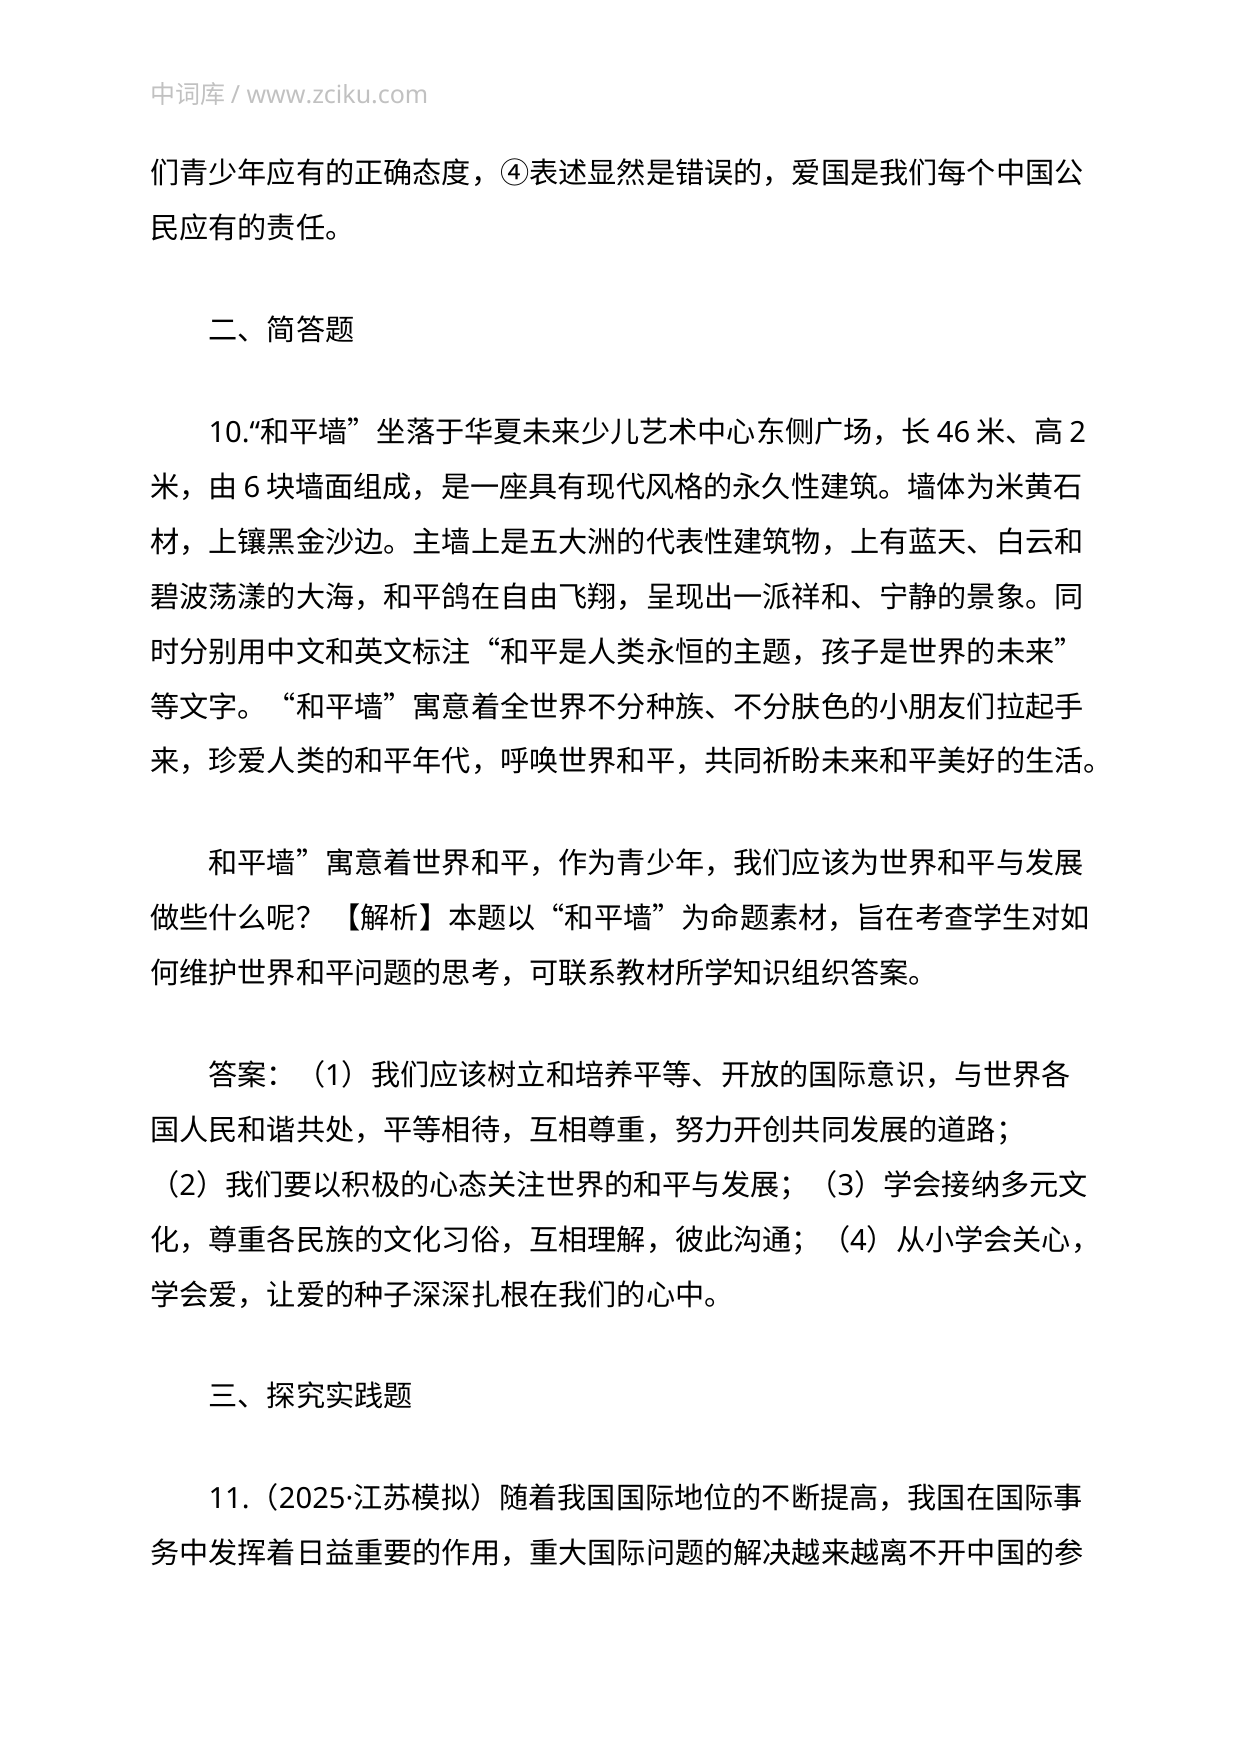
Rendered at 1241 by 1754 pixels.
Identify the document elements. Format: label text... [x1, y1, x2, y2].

text 和平墙”寓意着世界和平，作为青少年，我们应该为世界和平与发展做些什么呢？ 【解析】本题以“和平墙”为命题素材，旨在考查学生对如何维护世界和平问题的思考，可联系教材所学知识组织答案。 [150, 840, 1090, 992]
text 二、简答题 [150, 307, 1090, 349]
text 10.“和平墙”坐落于华夏未来少儿艺术中心东侧广场，长46米、高2米，由6块墙面组成，是一座具有现代风格的永久性建筑。墙体为米黄石材，上镶黑金沙边。主墙上是五大洲的代表性建筑物，上有蓝天、白云和碧波荡漾的大海，和平鸽在自由飞翔，呈现出一派祥和、宁静的景象。同时分别用中文和英文标注“和平是人类永恒的主题，孩子是世界的未来”等文字。“和平墙”寓意着全世界不分种族、不分肤色的小朋友们拉起手来，珍爱人类的和平年代，呼唤世界和平，共同祈盼未来和平美好的生活。 [150, 408, 1090, 780]
text 答案：（1）我们应该树立和培养平等、开放的国际意识，与世界各国人民和谐共处，平等相待，互相尊重，努力开创共同发展的道路；（2）我们要以积极的心态关注世界的和平与发展；（3）学会接纳多元文化，尊重各民族的文化习俗，互相理解，彼此沟通；（4）从小学会关心，学会爱，让爱的种子深深扎根在我们的心中。 [150, 1051, 1090, 1313]
text 三、探究实践题 [150, 1373, 1090, 1415]
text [150, 150, 1090, 247]
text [150, 1475, 1090, 1572]
